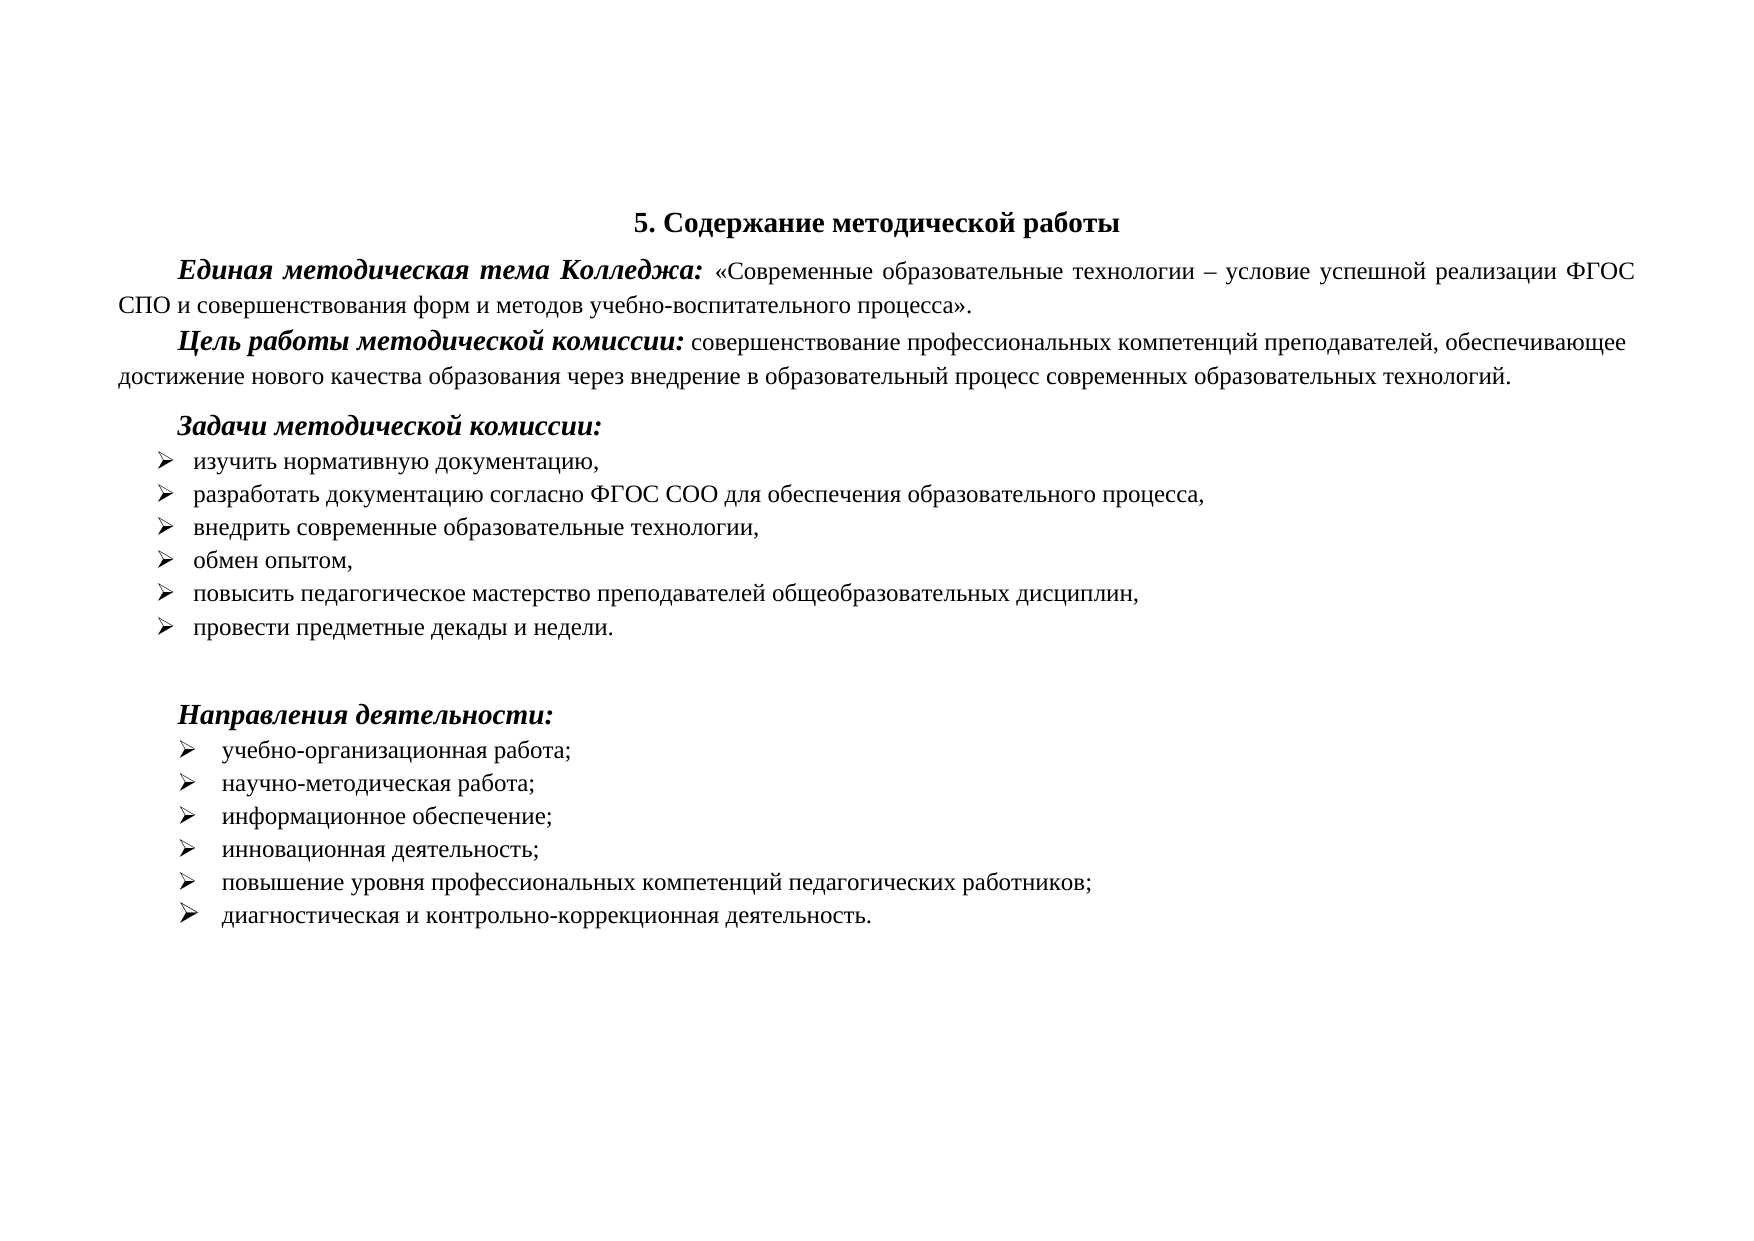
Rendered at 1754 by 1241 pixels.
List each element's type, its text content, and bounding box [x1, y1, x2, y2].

list Содержание методической работы [118, 205, 1636, 239]
text Цель работы методической комиссии: совершенствование профессиональных компетенций преподавателей, обеспечивающее достижение нового качества образования через внедрение в образовательный процесс современных образовательных технологий. [118, 323, 1636, 390]
list внедрить современные образовательные технологии, [156, 512, 1636, 541]
list провести предметные декады и недели. [156, 612, 1636, 640]
text Направления деятельности: [118, 697, 1636, 730]
list диагностическая и контрольно-коррекционная деятельность. [118, 901, 1636, 930]
list разработать документацию согласно ФГОС СОО для обеспечения образовательного процесса, [156, 479, 1636, 508]
list информационное обеспечение; [118, 801, 1636, 830]
list научно-методическая работа; [118, 768, 1636, 797]
list повышение уровня профессиональных компетенций педагогических работников; [118, 867, 1636, 896]
list обмен опытом, [156, 546, 1636, 574]
list изучить нормативную документацию, [156, 446, 1636, 475]
list повысить педагогическое мастерство преподавателей общеобразовательных дисциплин, [156, 578, 1636, 607]
text Единая методическая тема Колледжа: «Современные образовательные технологии – условие успешной реализации ФГОС СПО и совершенствования форм и методов учебно-воспитательного процесса». [118, 252, 1636, 319]
list учебно-организационная работа; [118, 735, 1636, 764]
list инновационная деятельность; [118, 834, 1636, 863]
text Задачи методической комиссии: [118, 408, 1636, 441]
